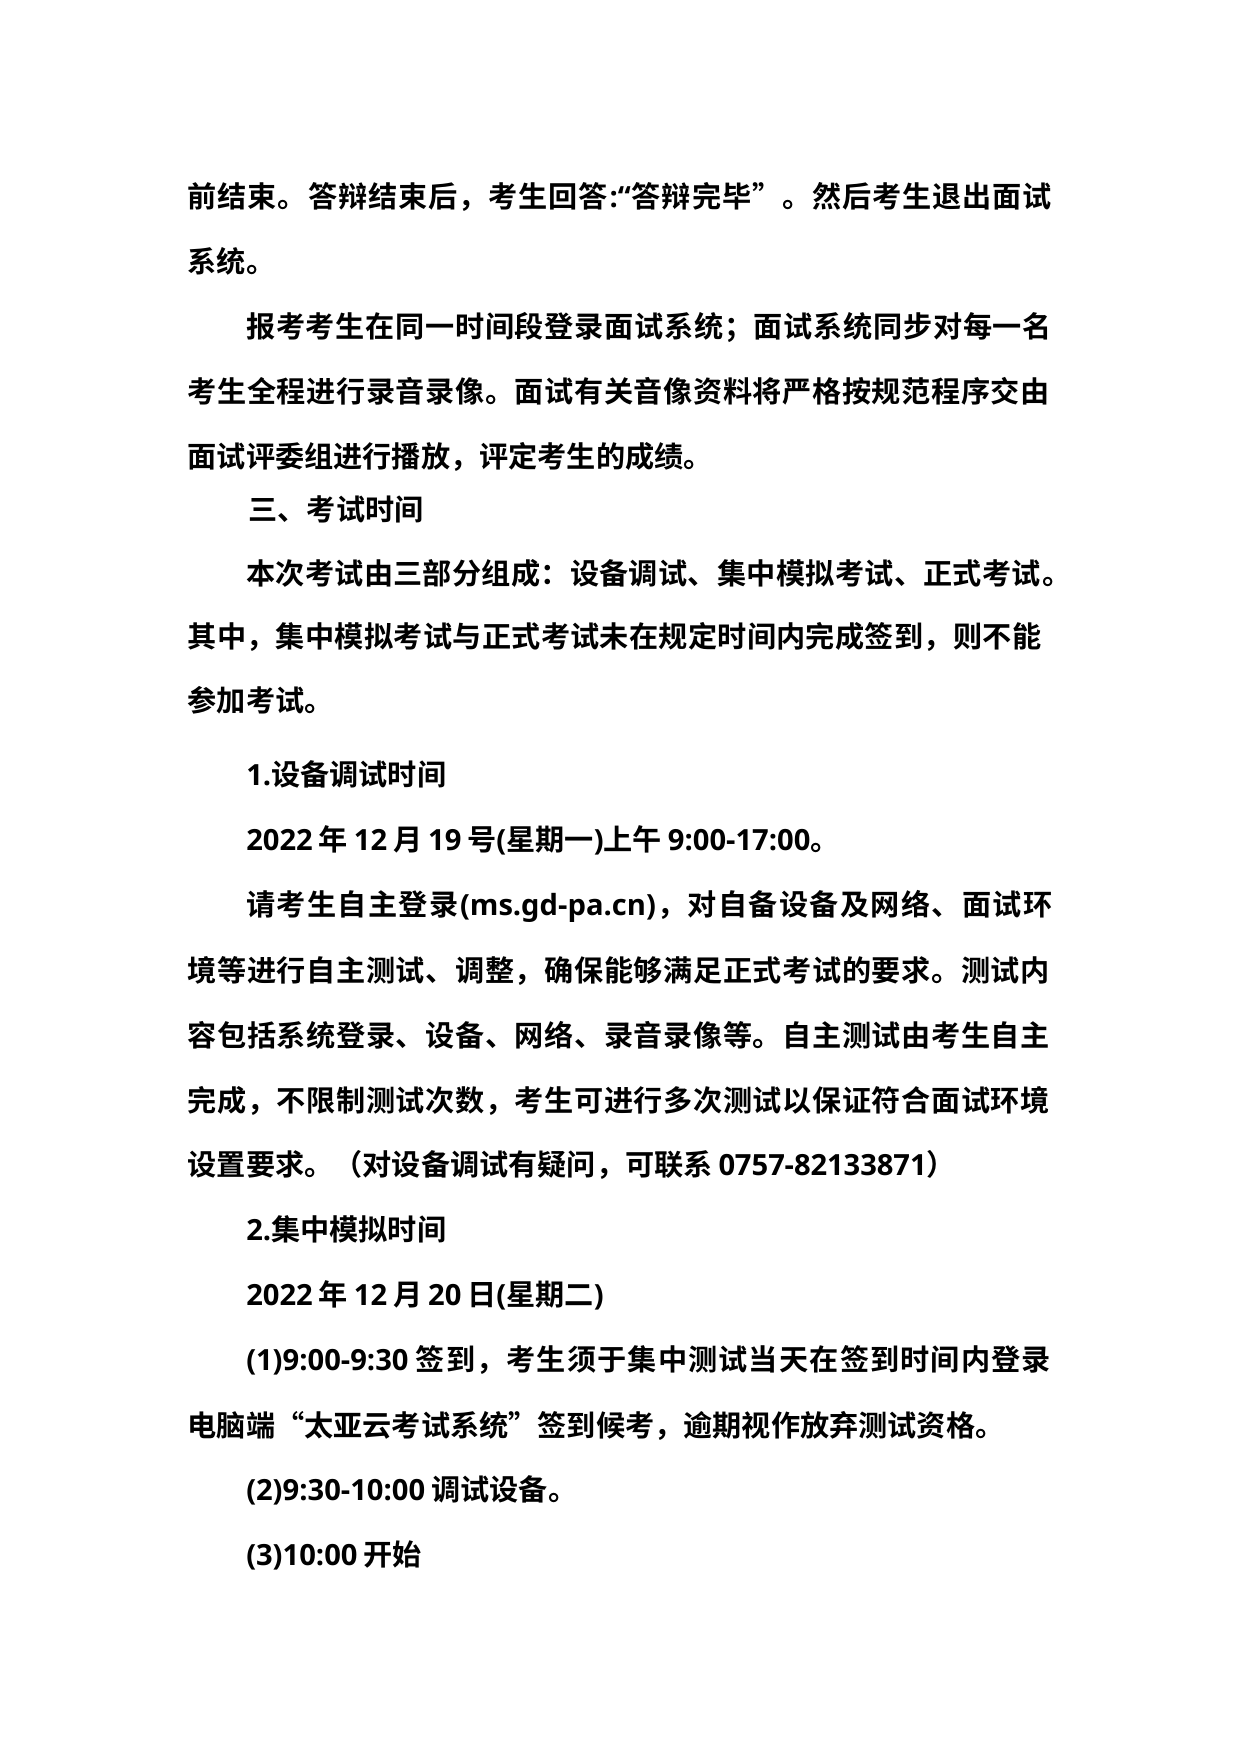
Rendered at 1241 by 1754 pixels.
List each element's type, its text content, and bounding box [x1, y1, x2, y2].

text 1.设备调试时间 [187, 741, 1053, 806]
text 2.集中模拟时间 [187, 1196, 1053, 1261]
list 考试时间 [219, 487, 1043, 529]
text (3)10:00开始 [187, 1521, 1053, 1586]
text (2)9:30-10:00调试设备。 [187, 1456, 1053, 1521]
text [187, 162, 1053, 292]
text 请考生自主登录(ms.gd-pa.cn)，对自备设备及网络、面试环境等进行自主测试、调整，确保能够满足正式考试的要求。测试内容包括系统登录、设备、网络、录音录像等。自主测试由考生自主完成，不限制测试次数，考生可进行多次测试以保证符合面试环境设置要求。（对设备调试有疑问，可联系0757-82133871） [187, 871, 1053, 1196]
text 本次考试由三部分组成：设备调试、集中模拟考试、正式考试。其中，集中模拟考试与正式考试未在规定时间内完成签到，则不能参加考试。 [187, 550, 1043, 719]
text 报考考生在同一时间段登录面试系统；面试系统同步对每一名考生全程进行录音录像。面试有关音像资料将严格按规范程序交由面试评委组进行播放，评定考生的成绩。 [187, 292, 1053, 487]
text (1)9:00-9:30签到，考生须于集中测试当天在签到时间内登录电脑端“太亚云考试系统”签到候考，逾期视作放弃测试资格。 [187, 1326, 1053, 1456]
text 2022年12月20日(星期二) [187, 1261, 1053, 1326]
text 2022年12月19号(星期一)上午9:00-17:00。 [187, 806, 1053, 871]
